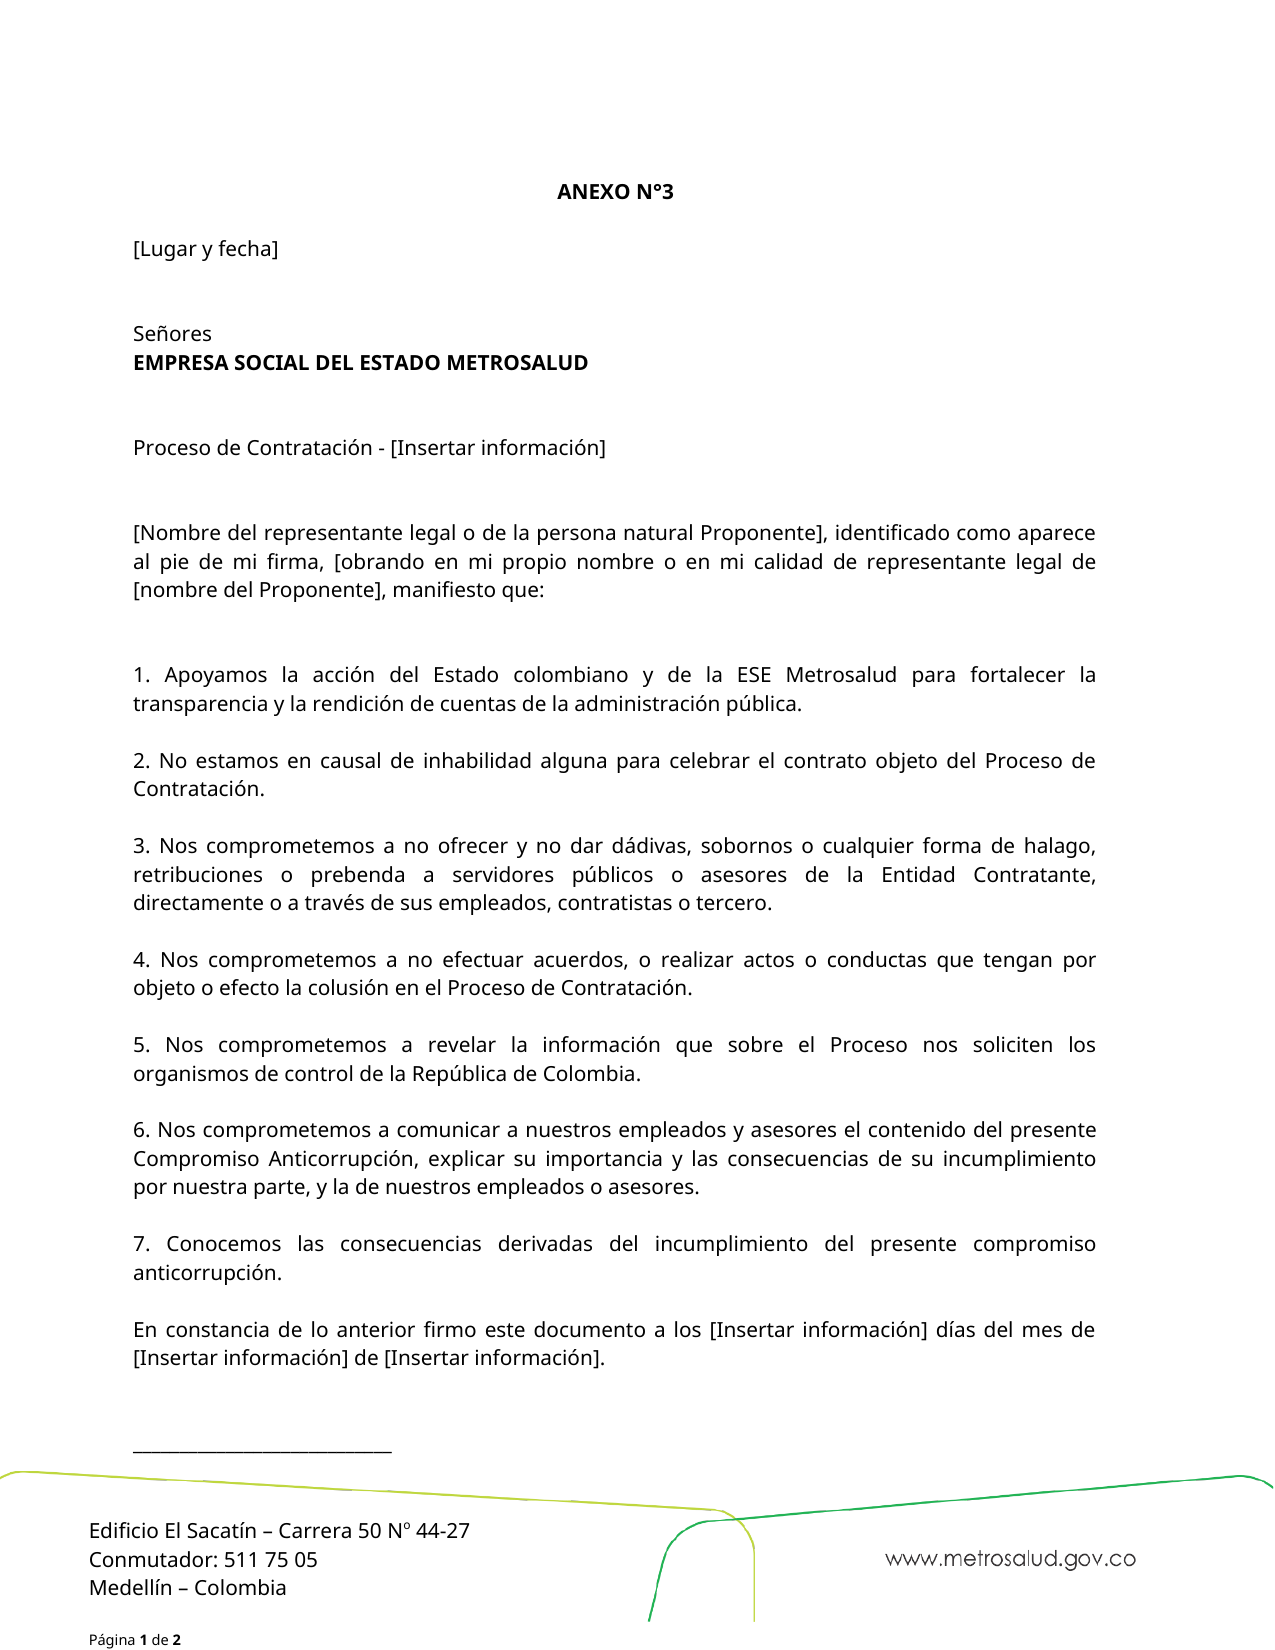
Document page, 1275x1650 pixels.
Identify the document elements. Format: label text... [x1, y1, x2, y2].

text ____________________________ [133, 1428, 1098, 1457]
text 3. Nos comprometemos a no ofrecer y no dar dádivas, sobornos o cualquier forma de halago, retribuciones o prebenda a servidores públicos o asesores de la Entidad Contratante, directamente o a través de sus empleados, contratistas o tercero. [133, 831, 1098, 917]
text 4. Nos comprometemos a no efectuar acuerdos, o realizar actos o conductas que tengan por objeto o efecto la colusión en el Proceso de Contratación. [133, 945, 1098, 1002]
text EMPRESA SOCIAL DEL ESTADO METROSALUD [133, 348, 1098, 376]
text En constancia de lo anterior firmo este documento a los [Insertar información] días del mes de [Insertar información] de [Insertar información]. [133, 1315, 1098, 1372]
text 6. Nos comprometemos a comunicar a nuestros empleados y asesores el contenido del presente Compromiso Anticorrupción, explicar su importancia y las consecuencias de su incumplimiento por nuestra parte, y la de nuestros empleados o asesores. [133, 1116, 1098, 1201]
text Proceso de Contratación - [Insertar información] [133, 433, 1098, 462]
text 5. Nos comprometemos a revelar la información que sobre el Proceso nos soliciten los organismos de control de la República de Colombia. [133, 1030, 1098, 1087]
text 1. Apoyamos la acción del Estado colombiano y de la ESE Metrosalud para fortalecer la transparencia y la rendición de cuentas de la administración pública. [133, 661, 1098, 717]
text 2. No estamos en causal de inhabilidad alguna para celebrar el contrato objeto del Proceso de Contratación. [133, 746, 1098, 803]
text [Nombre del representante legal o de la persona natural Proponente], identificado como aparece al pie de mi firma, [obrando en mi propio nombre o en mi calidad de representante legal de [nombre del Proponente], manifiesto que: [133, 518, 1098, 604]
text 7. Conocemos las consecuencias derivadas del incumplimiento del presente compromiso anticorrupción. [133, 1229, 1098, 1286]
text Señores [133, 319, 1098, 348]
picture [0, 1471, 1274, 1622]
text ANEXO N°3 [133, 177, 1098, 206]
text [Lugar y fecha] [133, 234, 1098, 262]
